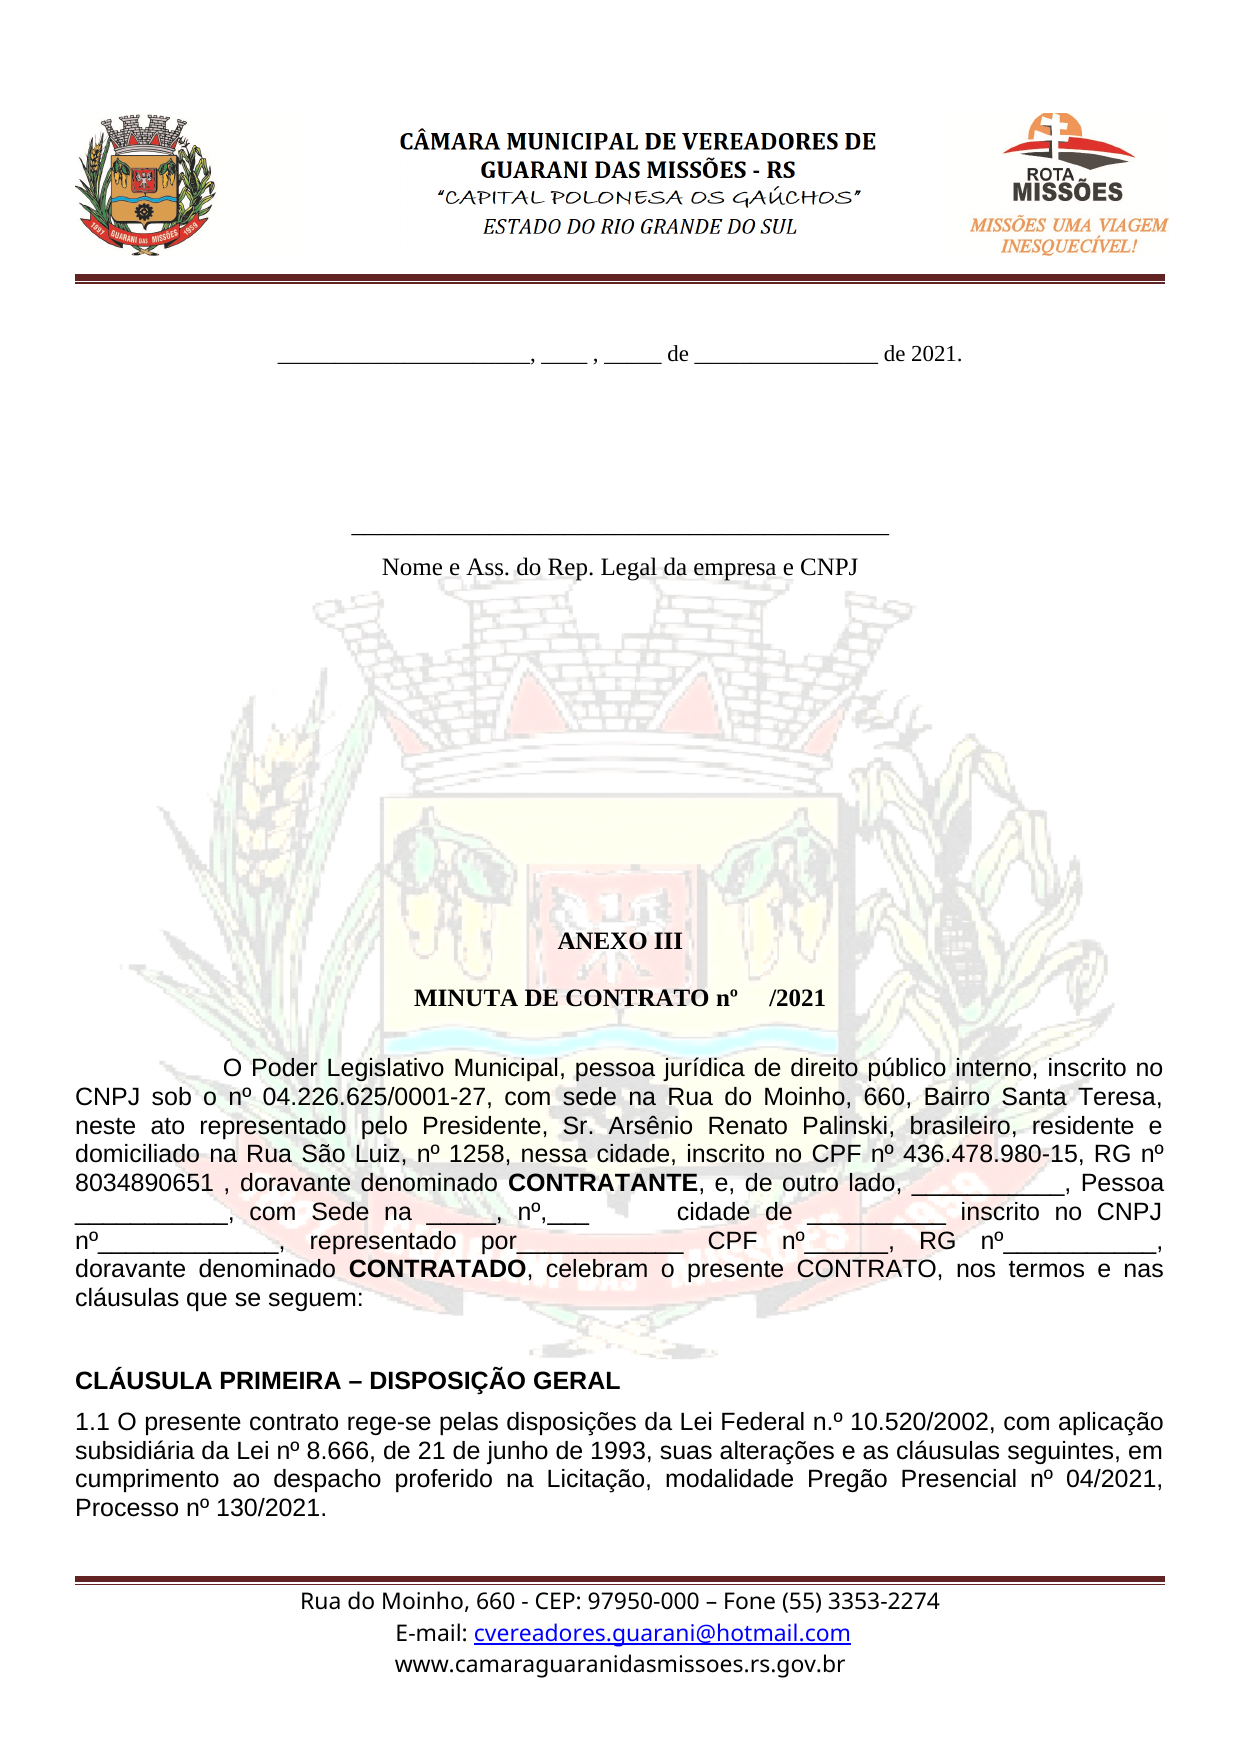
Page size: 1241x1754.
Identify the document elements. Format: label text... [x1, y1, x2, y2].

text O Poder Legislativo Municipal, pessoa jurídica de direito público interno, inscrito no CNPJ sob o nº 04.226.625/0001-27, com sede na Rua do Moinho, 660, Bairro Santa Teresa, neste ato representado pelo Presidente, Sr. Arsênio Renato Palinski, brasileiro, residente e domiciliado na Rua São Luiz, nº 1258, nessa cidade, inscrito no CPF nº 436.478.980-15, RG nº 8034890651 , doravante denominado CONTRATANTE, e, de outro lado, ___________, Pessoa ___________, com Sede na _____, nº,___ cidade de __________ inscrito no CNPJ nº_____________, representado por____________ CPF nº______, RG nº___________, doravante denominado CONTRATADO, celebram o presente CONTRATO, nos termos e nas cláusulas que se seguem: [75, 1053, 1165, 1312]
text ______________________, ____ , _____ de ________________ de 2021. [75, 340, 1165, 366]
text ANEXO III [75, 926, 1165, 954]
picture [75, 113, 1169, 256]
text Nome e Ass. do Rep. Legal da empresa e CNPJ [75, 552, 1165, 581]
text CLÁUSULA PRIMEIRA – DISPOSIÇÃO GERAL [75, 1366, 1165, 1394]
text MINUTA DE CONTRATO nº /2021 [75, 983, 1165, 1012]
text 1.1 O presente contrato rege-se pelas disposições da Lei Federal n.º 10.520/2002, com aplicação subsidiária da Lei nº 8.666, de 21 de junho de 1993, suas alterações e as cláusulas seguintes, em cumprimento ao despacho proferido na Licitação, modalidade Pregão Presencial nº 04/2021, Processo nº 130/2021. [75, 1407, 1165, 1522]
text ___________________________________________ [75, 509, 1165, 538]
